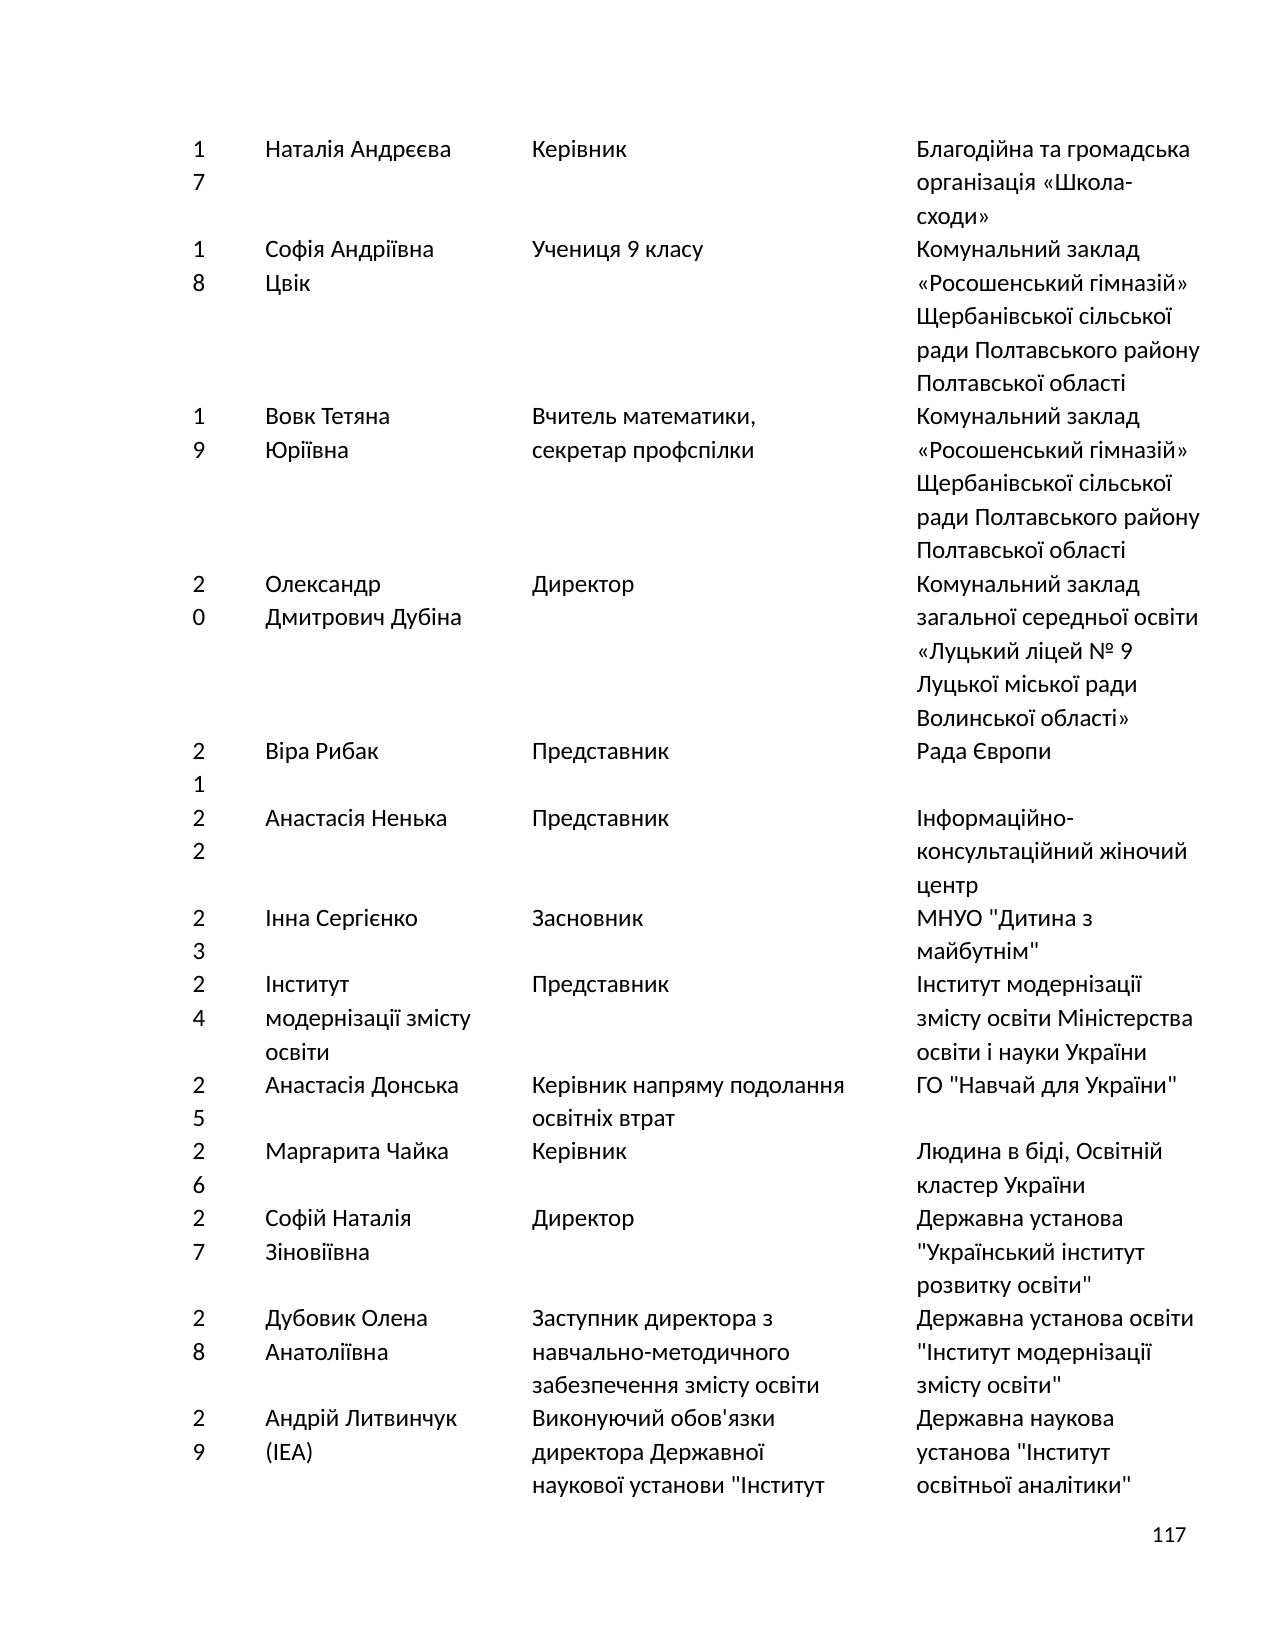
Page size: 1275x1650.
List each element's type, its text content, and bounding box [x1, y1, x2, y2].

table_cell Рада Європи [868, 735, 1216, 802]
table_cell 23 [133, 902, 216, 969]
table_cell Дубовик Олена Анатоліївна [216, 1303, 483, 1403]
table_cell 21 [133, 735, 216, 802]
table_cell Олександр Дмитрович Дубіна [216, 568, 483, 735]
table_cell Керівник [483, 133, 868, 233]
table_cell Інформаційно-консультаційний жіночий центр [868, 802, 1216, 902]
table_cell 19 [133, 401, 216, 568]
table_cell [216, 1403, 483, 1503]
table_cell Директор [483, 1202, 868, 1302]
table_cell 26 [133, 1136, 216, 1202]
table_cell Комунальний заклад загальної середньої освіти «Луцький ліцей № 9 Луцької міської ради Волинської області» [868, 568, 1216, 735]
table_cell Представник [483, 802, 868, 902]
table_cell МНУО "Дитина з майбутнім" [868, 902, 1216, 969]
table_cell Державна установа "Український інститут розвитку освіти" [868, 1202, 1216, 1302]
table_cell Представник [483, 969, 868, 1069]
table_cell 29 [133, 1403, 216, 1503]
table_cell 25 [133, 1069, 216, 1136]
table_cell Маргарита Чайка [216, 1136, 483, 1202]
table_cell Державна установа освіти "Інститут модернізації змісту освіти" [868, 1303, 1216, 1403]
table_cell 20 [133, 568, 216, 735]
table_cell Засновник [483, 902, 868, 969]
table_cell Інститут модернізації змісту освіти Міністерства освіти і науки України [868, 969, 1216, 1069]
table_cell Софія Андріївна Цвік [216, 233, 483, 401]
table_cell Інститут модернізації змісту освіти [216, 969, 483, 1069]
table_cell Вчитель математики, секретар профспілки [483, 401, 868, 568]
table_cell 17 [133, 133, 216, 233]
table_cell Комунальний заклад «Росошенський гімназій» Щербанівської сільської ради Полтавського району Полтавської області [868, 233, 1216, 401]
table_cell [868, 1403, 1216, 1503]
table_cell Комунальний заклад «Росошенський гімназій» Щербанівської сільської ради Полтавського району Полтавської області [868, 401, 1216, 568]
table_cell Керівник [483, 1136, 868, 1202]
table_cell Інна Сергієнко [216, 902, 483, 969]
table_cell Віра Рибак [216, 735, 483, 802]
table_cell Анастасія Ненька [216, 802, 483, 902]
table_cell 18 [133, 233, 216, 401]
table_cell Представник [483, 735, 868, 802]
table_cell Наталія Андрєєва [216, 133, 483, 233]
table_cell 28 [133, 1303, 216, 1403]
table_cell 27 [133, 1202, 216, 1302]
table_cell Анастасія Донська [216, 1069, 483, 1136]
table_cell 24 [133, 969, 216, 1069]
table_cell Учениця 9 класу [483, 233, 868, 401]
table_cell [483, 1403, 868, 1503]
table_cell Вовк Тетяна Юріївна [216, 401, 483, 568]
table_cell Софій Наталія Зіновіївна [216, 1202, 483, 1302]
table_cell Заступник директора з навчально-методичного забезпечення змісту освіти [483, 1303, 868, 1403]
table_cell Директор [483, 568, 868, 735]
table_cell Благодійна та громадська організація «Школа-сходи» [868, 133, 1216, 233]
table_cell 22 [133, 802, 216, 902]
table_cell ГО "Навчай для України" [868, 1069, 1216, 1136]
table_cell Людина в біді, Освітній кластер України [868, 1136, 1216, 1202]
table_cell Керівник напряму подолання освітніх втрат [483, 1069, 868, 1136]
